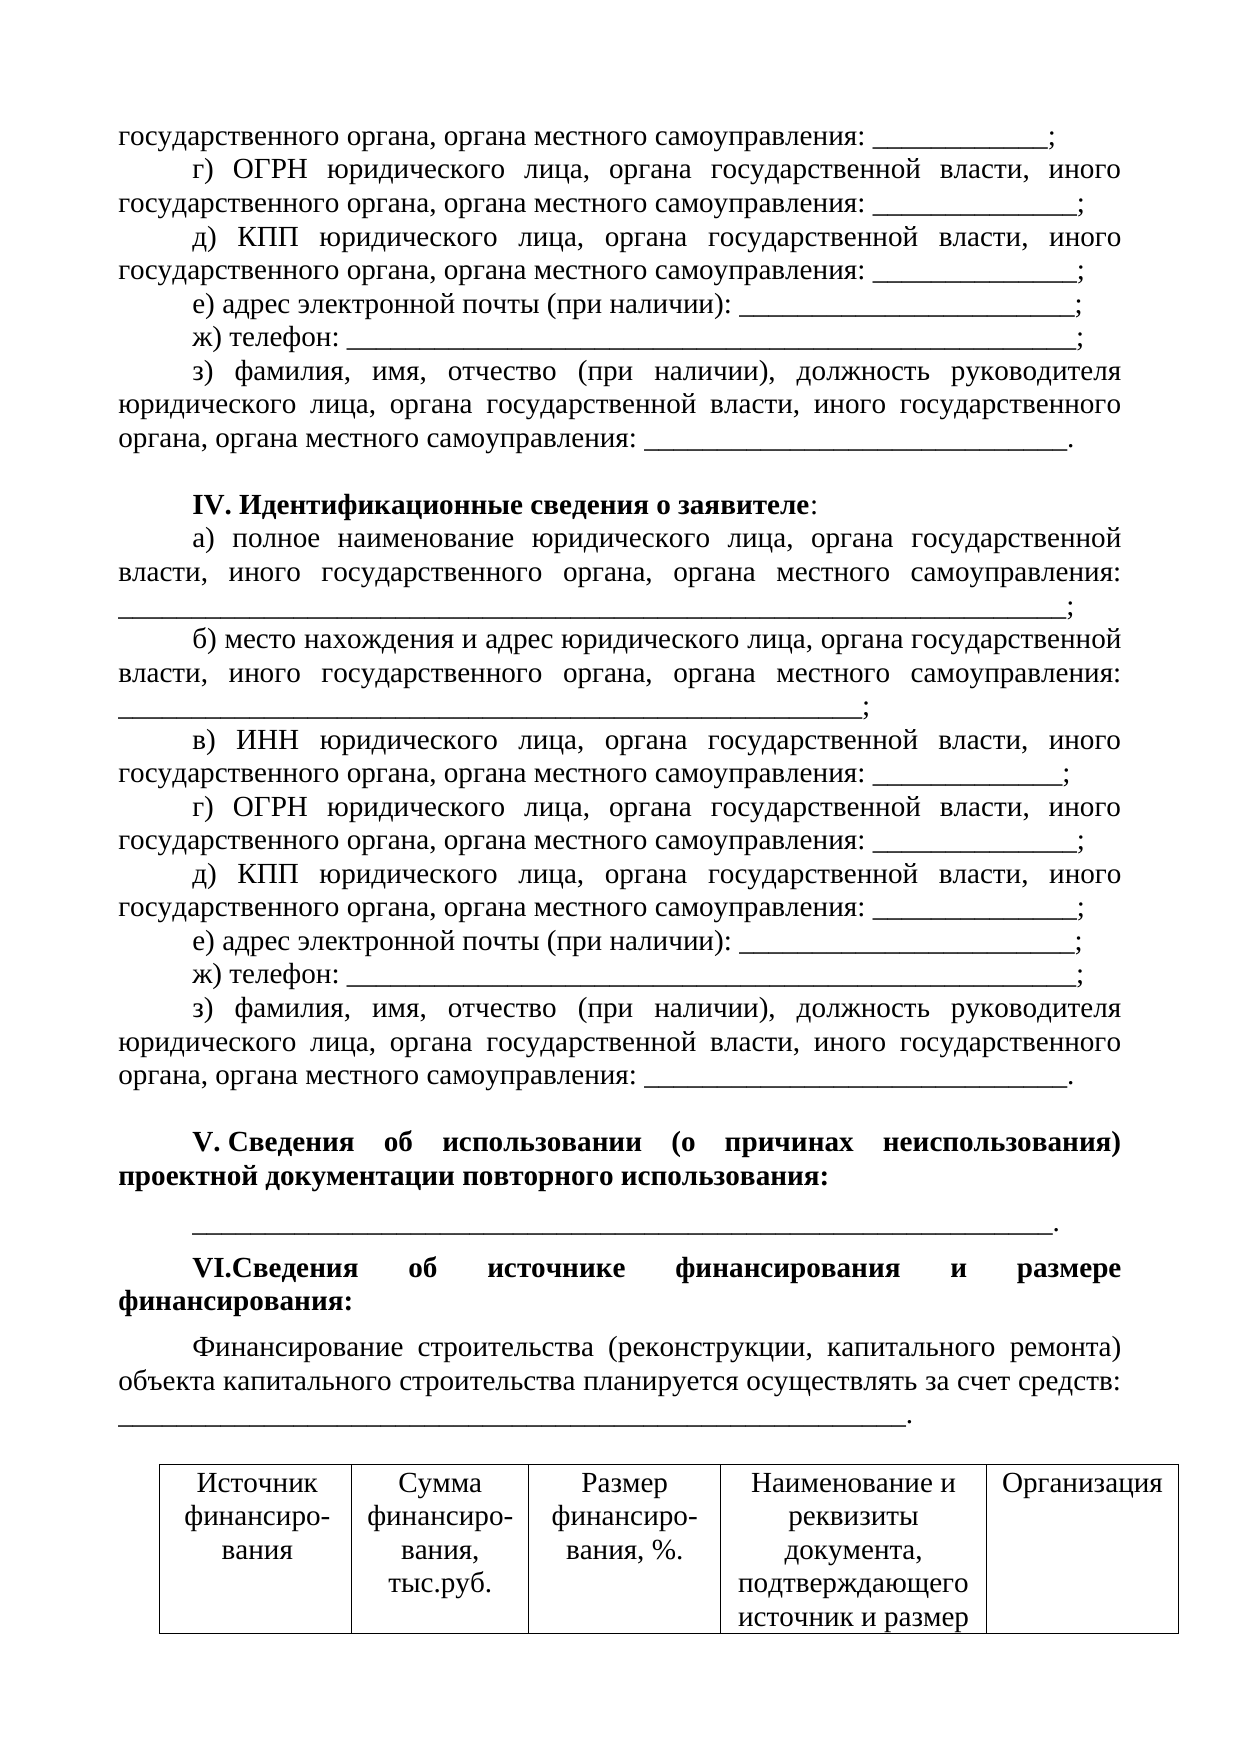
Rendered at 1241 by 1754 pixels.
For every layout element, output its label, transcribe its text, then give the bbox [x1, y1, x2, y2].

text г) ОГРН юридического лица, органа государственной власти, иного государственного органа, органа местного самоуправления: ______________; [118, 152, 1122, 219]
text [118, 118, 1122, 152]
text ж) телефон: __________________________________________________; [118, 957, 1122, 990]
text V. Сведения об использовании (о причинах неиспользования) проектной документации повторного использования: [118, 1124, 1122, 1191]
text а) полное наименование юридического лица, органа государственной власти, иного государственного органа, органа местного самоуправления: _________________________________________________________________; [118, 521, 1122, 621]
text VI.Сведения об источнике финансирования и размере финансирования: [118, 1250, 1122, 1317]
text д) КПП юридического лица, органа государственной власти, иного государственного органа, органа местного самоуправления: ______________; [118, 219, 1122, 286]
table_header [352, 1465, 528, 1632]
text б) место нахождения и адрес юридического лица, органа государственной власти, иного государственного органа, органа местного самоуправления: ___________________________________________________; [118, 621, 1122, 722]
text ж) телефон: __________________________________________________; [118, 319, 1122, 353]
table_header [721, 1465, 986, 1632]
text IV. Идентификационные сведения о заявителе: [118, 487, 1122, 521]
text ___________________________________________________________. [118, 1204, 1122, 1237]
text Финансирование строительства (реконструкции, капитального ремонта) объекта капитального строительства планируется осуществлять за счет средств: ______________________________________________________. [118, 1329, 1122, 1430]
text з) фамилия, имя, отчество (при наличии), должность руководителя юридического лица, органа государственной власти, иного государственного органа, органа местного самоуправления: _____________________________. [118, 353, 1122, 453]
text е) адрес электронной почты (при наличии): _______________________; [118, 923, 1122, 957]
text е) адрес электронной почты (при наличии): _______________________; [118, 286, 1122, 319]
text г) ОГРН юридического лица, органа государственной власти, иного государственного органа, органа местного самоуправления: ______________; [118, 789, 1122, 856]
text д) КПП юридического лица, органа государственной власти, иного государственного органа, органа местного самоуправления: ______________; [118, 856, 1122, 923]
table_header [529, 1465, 720, 1632]
table_header Организация [987, 1465, 1178, 1632]
text з) фамилия, имя, отчество (при наличии), должность руководителя юридического лица, органа государственной власти, иного государственного органа, органа местного самоуправления: _____________________________. [118, 990, 1122, 1091]
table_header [160, 1465, 351, 1632]
text в) ИНН юридического лица, органа государственной власти, иного государственного органа, органа местного самоуправления: _____________; [118, 722, 1122, 789]
